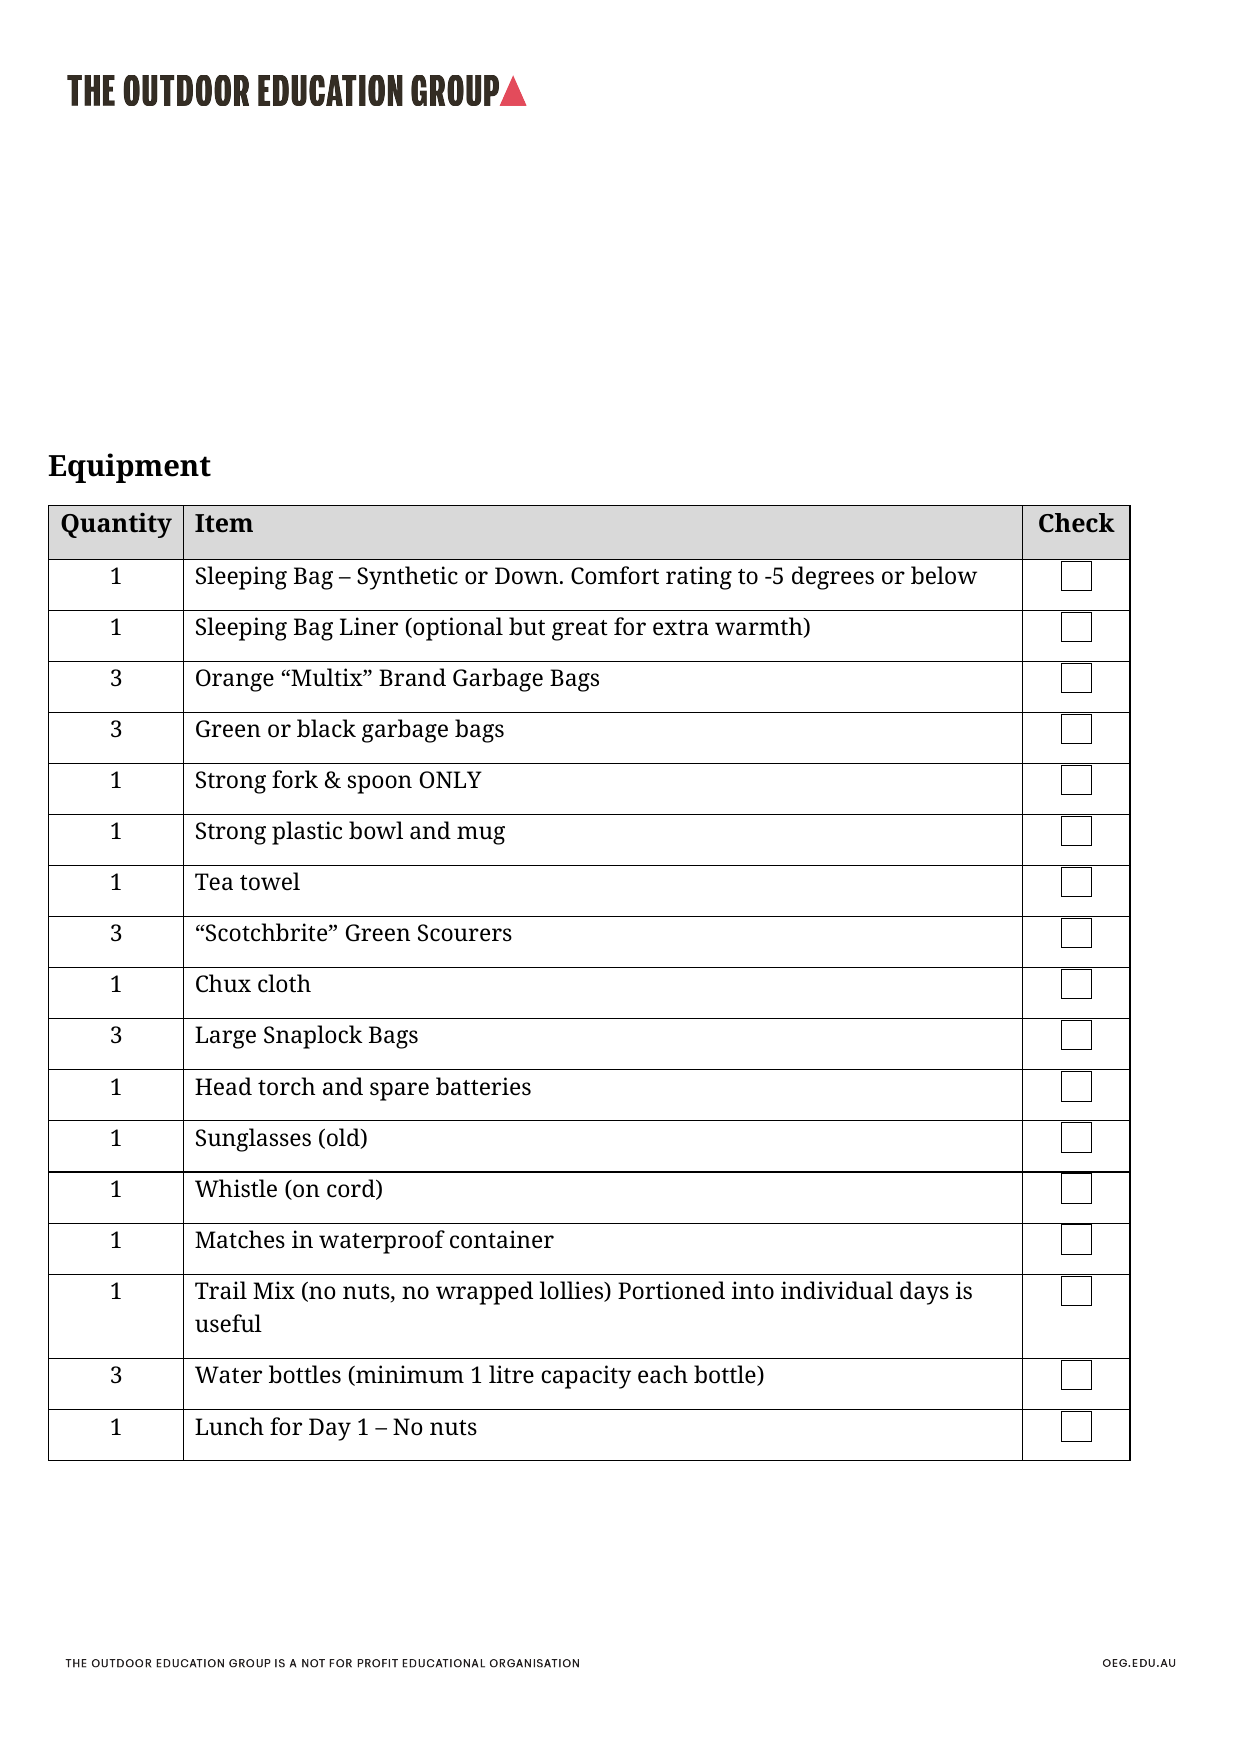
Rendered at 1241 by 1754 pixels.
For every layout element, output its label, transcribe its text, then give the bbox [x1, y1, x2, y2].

table_cell Sleeping Bag – Synthetic or Down. Comfort rating to -5 degrees or below [184, 560, 1022, 610]
table_cell [1023, 662, 1129, 712]
table_cell [1023, 1070, 1129, 1120]
table_cell Sleeping Bag Liner (optional but great for extra warmth) [184, 611, 1022, 661]
table_cell [1023, 764, 1129, 814]
table_cell Water bottles (minimum 1 litre capacity each bottle) [184, 1359, 1022, 1409]
table_cell Large Snaplock Bags [184, 1019, 1022, 1069]
table_cell 1 [49, 968, 183, 1018]
picture [67, 75, 527, 106]
table_cell [1023, 1173, 1129, 1222]
table_header Item [184, 506, 1022, 559]
table_cell Trail Mix (no nuts, no wrapped lollies) Portioned into individual days is useful [184, 1275, 1022, 1358]
table_cell [1023, 815, 1129, 865]
table_cell [1023, 866, 1129, 916]
table_cell 1 [49, 1173, 183, 1222]
picture [1102, 1657, 1177, 1683]
table_cell 1 [49, 1224, 183, 1273]
table_cell Chux cloth [184, 968, 1022, 1018]
table_cell 1 [49, 1275, 183, 1358]
table_cell 1 [49, 1410, 183, 1460]
text Equipment [48, 446, 1194, 485]
table_cell 1 [49, 764, 183, 814]
table_cell Lunch for Day 1 – No nuts [184, 1410, 1022, 1460]
picture [65, 1658, 581, 1671]
table_cell Sunglasses (old) [184, 1121, 1022, 1171]
table_cell 1 [49, 866, 183, 916]
table_cell 3 [49, 917, 183, 967]
table_header Quantity [49, 506, 183, 559]
table_cell [1023, 1410, 1129, 1460]
table_cell 3 [49, 1019, 183, 1069]
table_cell 3 [49, 713, 183, 763]
table_cell Whistle (on cord) [184, 1173, 1022, 1222]
table_cell [1023, 1359, 1129, 1409]
table_cell 1 [49, 1070, 183, 1120]
table_cell [1023, 917, 1129, 967]
table_cell [1023, 560, 1129, 610]
table_cell [1023, 611, 1129, 661]
table_cell “Scotchbrite” Green Scourers [184, 917, 1022, 967]
table_header Check [1023, 506, 1129, 559]
table_cell Green or black garbage bags [184, 713, 1022, 763]
table_cell Strong plastic bowl and mug [184, 815, 1022, 865]
table_cell [1023, 1019, 1129, 1069]
table_cell [1023, 1224, 1129, 1273]
table_cell 1 [49, 815, 183, 865]
table_cell Matches in waterproof container [184, 1224, 1022, 1273]
table_cell Tea towel [184, 866, 1022, 916]
table_cell [1023, 713, 1129, 763]
table_cell [1023, 1121, 1129, 1171]
table_cell Head torch and spare batteries [184, 1070, 1022, 1120]
table_cell [1023, 968, 1129, 1018]
table_cell [1023, 1275, 1129, 1358]
table_cell 3 [49, 662, 183, 712]
table_cell 1 [49, 1121, 183, 1171]
table_cell 3 [49, 1359, 183, 1409]
table_cell 1 [49, 611, 183, 661]
table_cell 1 [49, 560, 183, 610]
table_cell Strong fork & spoon ONLY [184, 764, 1022, 814]
table_cell Orange “Multix” Brand Garbage Bags [184, 662, 1022, 712]
